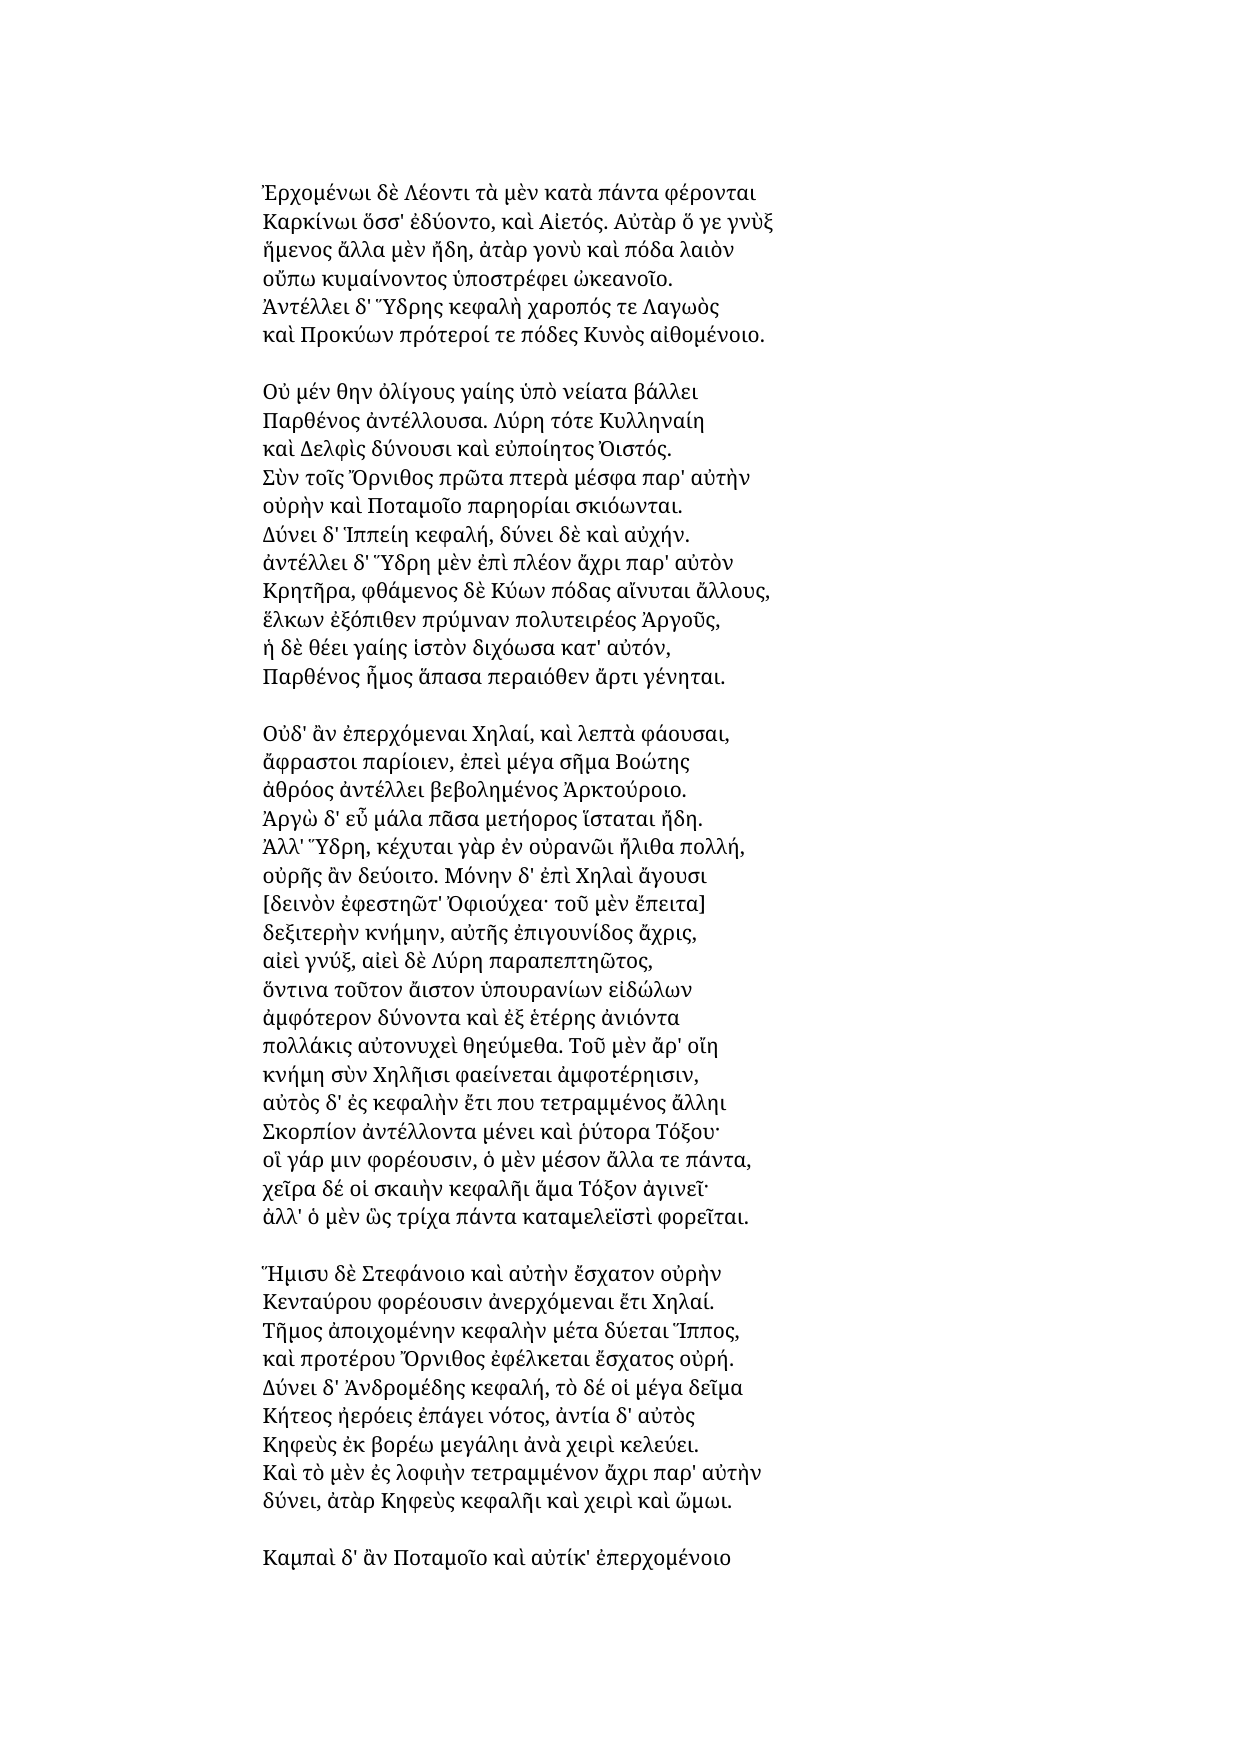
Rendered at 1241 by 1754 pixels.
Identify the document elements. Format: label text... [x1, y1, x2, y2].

text αὐτὸς δ' ἐς κεφαλὴν ἔτι που τετραμμένος ἄλληι Σκορπίον ἀντέλλοντα μένει καὶ ῥύτορα Τόξου· οἳ γάρ μιν φορέουσιν, ὁ μὲν μέσον ἄλλα τε πάντα, χεῖρα δέ οἱ σκαιὴν κεφαλῆι ἅμα Τόξον ἀγινεῖ· ἀλλ' ὁ μὲν ὣς τρίχα πάντα καταμελεϊστὶ φορεῖται. [262, 1088, 1053, 1231]
text Κήτεος ἠερόεις ἐπάγει νότος, ἀντία δ' αὐτὸς Κηφεὺς ἐκ βορέω μεγάληι ἀνὰ χειρὶ κελεύει. Καὶ τὸ μὲν ἐς λοφιὴν τετραμμένον ἄχρι παρ' αὐτὴν δύνει, ἀτὰρ Κηφεὺς κεφαλῆι καὶ χειρὶ καὶ ὤμωι. Καμπαὶ δ' ἂν Ποταμοῖο καὶ αὐτίκ' ἐπερχομένοιο [262, 1401, 1053, 1572]
text Ἐρχομένωι δὲ Λέοντι τὰ μὲν κατὰ πάντα φέρονται Καρκίνωι ὅσσ' ἐδύοντο, καὶ Αἰετός. Αὐτὰρ ὅ γε γνὺξ ἥμενος ἄλλα μὲν ἤδη, ἀτὰρ γονὺ καὶ πόδα λαιὸν οὔπω κυμαίνοντος ὑποστρέφει ὠκεανοῖο. Ἀντέλλει δ' Ὕδρης κεφαλὴ χαροπός τε Λαγωὸς [262, 178, 1053, 321]
text Ἀργὼ δ' εὖ μάλα πᾶσα μετήορος ἵσταται ἤδη. Ἀλλ' Ὕδρη, κέχυται γὰρ ἐν οὐρανῶι ἤλιθα πολλή, οὐρῆς ἂν δεύοιτο. Μόνην δ' ἐπὶ Χηλαὶ ἄγουσι [δεινὸν ἐφεστηῶτ' Ὀφιούχεα· τοῦ μὲν ἔπειτα] δεξιτερὴν κνήμην, αὐτῆς ἐπιγουνίδος ἄχρις, [262, 804, 1053, 946]
text οὐρὴν καὶ Ποταμοῖο παρηορίαι σκιόωνται. Δύνει δ' Ἱππείη κεφαλή, δύνει δὲ καὶ αὐχήν. ἀντέλλει δ' Ὕδρη μὲν ἐπὶ πλέον ἄχρι παρ' αὐτὸν Κρητῆρα, φθάμενος δὲ Κύων πόδας αἴνυται ἄλλους, ἕλκων ἐξόπιθεν πρύμναν πολυτειρέος Ἀργοῦς, [262, 491, 1053, 633]
text αἰεὶ γνύξ, αἰεὶ δὲ Λύρη παραπεπτηῶτος, ὅντινα τοῦτον ἄιστον ὑπουρανίων εἰδώλων ἀμφότερον δύνοντα καὶ ἐξ ἑτέρης ἀνιόντα πολλάκις αὐτονυχεὶ θηεύμεθα. Τοῦ μὲν ἄρ' οἴη κνήμη σὺν Χηλῆισι φαείνεται ἀμφοτέρηισιν, [262, 946, 1053, 1088]
text ἡ δὲ θέει γαίης ἱστὸν διχόωσα κατ' αὐτόν, Παρθένος ἦμος ἅπασα περαιόθεν ἄρτι γένηται. Οὐδ' ἂν ἐπερχόμεναι Χηλαί, καὶ λεπτὰ φάουσαι, ἄφραστοι παρίοιεν, ἐπεὶ μέγα σῆμα Βοώτης ἀθρόος ἀντέλλει βεβολημένος Ἀρκτούροιο. [262, 633, 1053, 804]
text καὶ Προκύων πρότεροί τε πόδες Κυνὸς αἰθομένοιο. Οὐ μέν θην ὀλίγους γαίης ὑπὸ νείατα βάλλει Παρθένος ἀντέλλουσα. Λύρη τότε Κυλληναίη καὶ Δελφὶς δύνουσι καὶ εὐποίητος Ὀιστός. Σὺν τοῖς Ὄρνιθος πρῶτα πτερὰ μέσφα παρ' αὐτὴν [262, 321, 1053, 491]
text Ἥμισυ δὲ Στεφάνοιο καὶ αὐτὴν ἔσχατον οὐρὴν Κενταύρου φορέουσιν ἀνερχόμεναι ἔτι Χηλαί. Τῆμος ἀποιχομένην κεφαλὴν μέτα δύεται Ἵππος, καὶ προτέρου Ὄρνιθος ἐφέλκεται ἔσχατος οὐρή. Δύνει δ' Ἀνδρομέδης κεφαλή, τὸ δέ οἱ μέγα δεῖμα [262, 1259, 1053, 1401]
